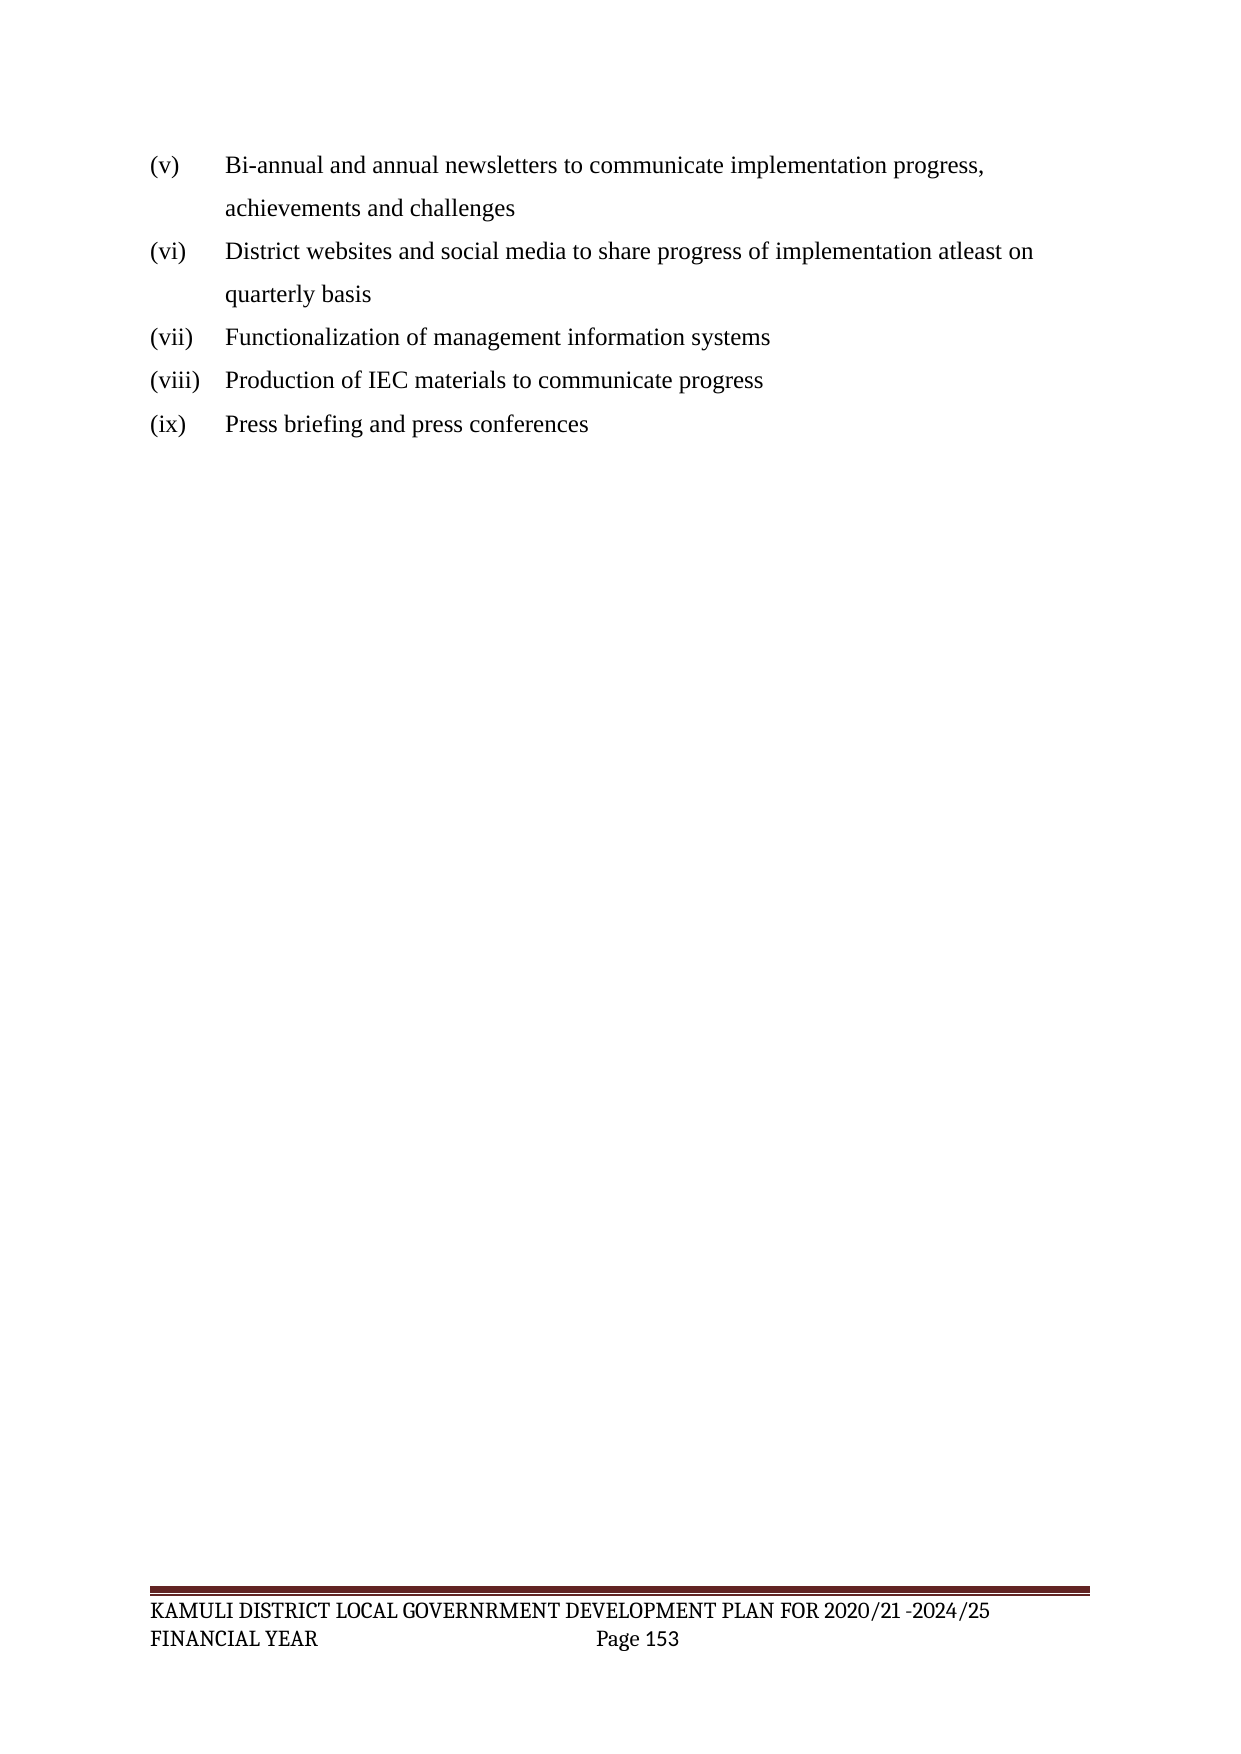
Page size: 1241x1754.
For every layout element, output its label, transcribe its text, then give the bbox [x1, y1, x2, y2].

text (viii) Production of IEC materials to communicate progress [150, 366, 1090, 394]
text (vi) District websites and social media to share progress of implementation atleast on quarterly basis [150, 236, 1090, 308]
text (ix) Press briefing and press conferences [150, 409, 1090, 437]
text (v) Bi-annual and annual newsletters to communicate implementation progress, achievements and challenges [150, 150, 1090, 222]
text (vii) Functionalization of management information systems [150, 322, 1090, 351]
